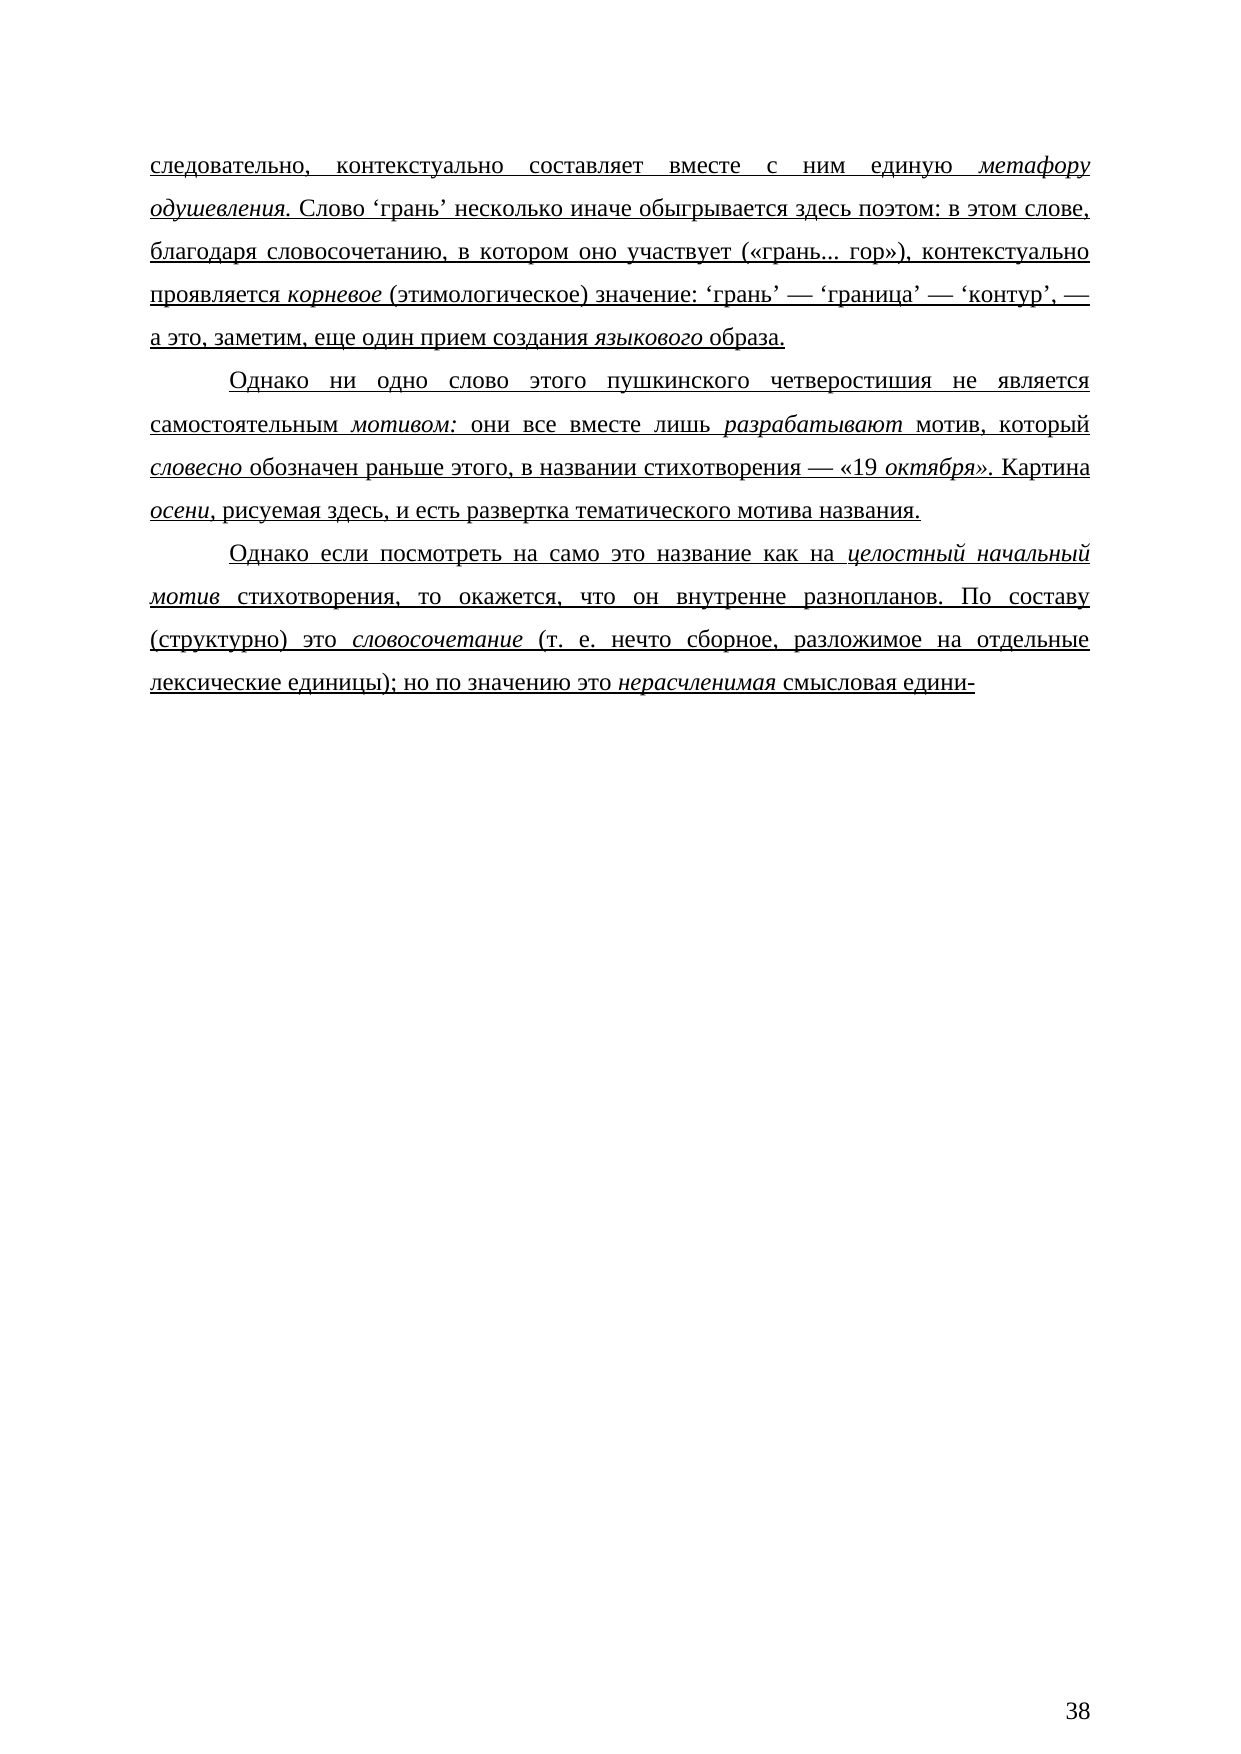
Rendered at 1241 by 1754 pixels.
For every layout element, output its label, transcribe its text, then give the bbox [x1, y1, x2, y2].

text следовательно, контекстуально составляет вместе с ним единую метафору одушевления. Слово ‘грань’ несколько иначе обыгрывается здесь поэтом: в этом слове, благодаря словосочетанию, в котором оно участвует («грань... гор»), контекстуально проявляется корневое (этимологическое) значение: ‘грань’ — ‘граница’ — ‘контур’, — а это, заметим, еще один прием создания языкового образа. [150, 150, 1090, 175]
text Однако ни одно слово этого пушкинского четверостишия не является самостоятельным мотивом: они все вместе лишь разрабатывают мотив, который словесно обозначен раньше этого, в названии стихотворения — «19 октября». Картина осени, рисуемая здесь, и есть развертка тематического мотива названия. [150, 435, 1090, 477]
text следовательно, контекстуально составляет вместе с ним единую метафору одушевления. Слово ‘грань’ несколько иначе обыгрывается здесь поэтом: в этом слове, благодаря словосочетанию, в котором оно участвует («грань... гор»), контекстуально проявляется корневое (этимологическое) значение: ‘грань’ — ‘граница’ — ‘контур’, — а это, заметим, еще один прием создания языкового образа. [150, 263, 1090, 304]
text Однако ни одно слово этого пушкинского четверостишия не является самостоятельным мотивом: они все вместе лишь разрабатывают мотив, который словесно обозначен раньше этого, в названии стихотворения — «19 октября». Картина осени, рисуемая здесь, и есть развертка тематического мотива названия. [150, 478, 1090, 524]
text Однако если посмотреть на само это название как на целостный начальный мотив стихотворения, то окажется, что он внутренне разнопланов. По составу (структурно) это словосочетание (т. е. нечто сборное, разложимое на отдельные лексические единицы); но по значению это нерасчленимая смысловая едини- [150, 651, 1090, 696]
text Однако если посмотреть на само это название как на целостный начальный мотив стихотворения, то окажется, что он внутренне разнопланов. По составу (структурно) это словосочетание (т. е. нечто сборное, разложимое на отдельные лексические единицы); но по значению это нерасчленимая смысловая едини- [150, 608, 1090, 649]
text следовательно, контекстуально составляет вместе с ним единую метафору одушевления. Слово ‘грань’ несколько иначе обыгрывается здесь поэтом: в этом слове, благодаря словосочетанию, в котором оно участвует («грань... гор»), контекстуально проявляется корневое (этимологическое) значение: ‘грань’ — ‘граница’ — ‘контур’, — а это, заметим, еще один прием создания языкового образа. [150, 176, 1090, 218]
text Однако если посмотреть на само это название как на целостный начальный мотив стихотворения, то окажется, что он внутренне разнопланов. По составу (структурно) это словосочетание (т. е. нечто сборное, разложимое на отдельные лексические единицы); но по значению это нерасчленимая смысловая едини- [150, 538, 1090, 606]
text следовательно, контекстуально составляет вместе с ним единую метафору одушевления. Слово ‘грань’ несколько иначе обыгрывается здесь поэтом: в этом слове, благодаря словосочетанию, в котором оно участвует («грань... гор»), контекстуально проявляется корневое (этимологическое) значение: ‘грань’ — ‘граница’ — ‘контур’, — а это, заметим, еще один прием создания языкового образа. [150, 219, 1090, 261]
text следовательно, контекстуально составляет вместе с ним единую метафору одушевления. Слово ‘грань’ несколько иначе обыгрывается здесь поэтом: в этом слове, благодаря словосочетанию, в котором оно участвует («грань... гор»), контекстуально проявляется корневое (этимологическое) значение: ‘грань’ — ‘граница’ — ‘контур’, — а это, заметим, еще один прием создания языкового образа. [150, 306, 1090, 351]
text Однако ни одно слово этого пушкинского четверостишия не является самостоятельным мотивом: они все вместе лишь разрабатывают мотив, который словесно обозначен раньше этого, в названии стихотворения — «19 октября». Картина осени, рисуемая здесь, и есть развертка тематического мотива названия. [150, 366, 1090, 434]
